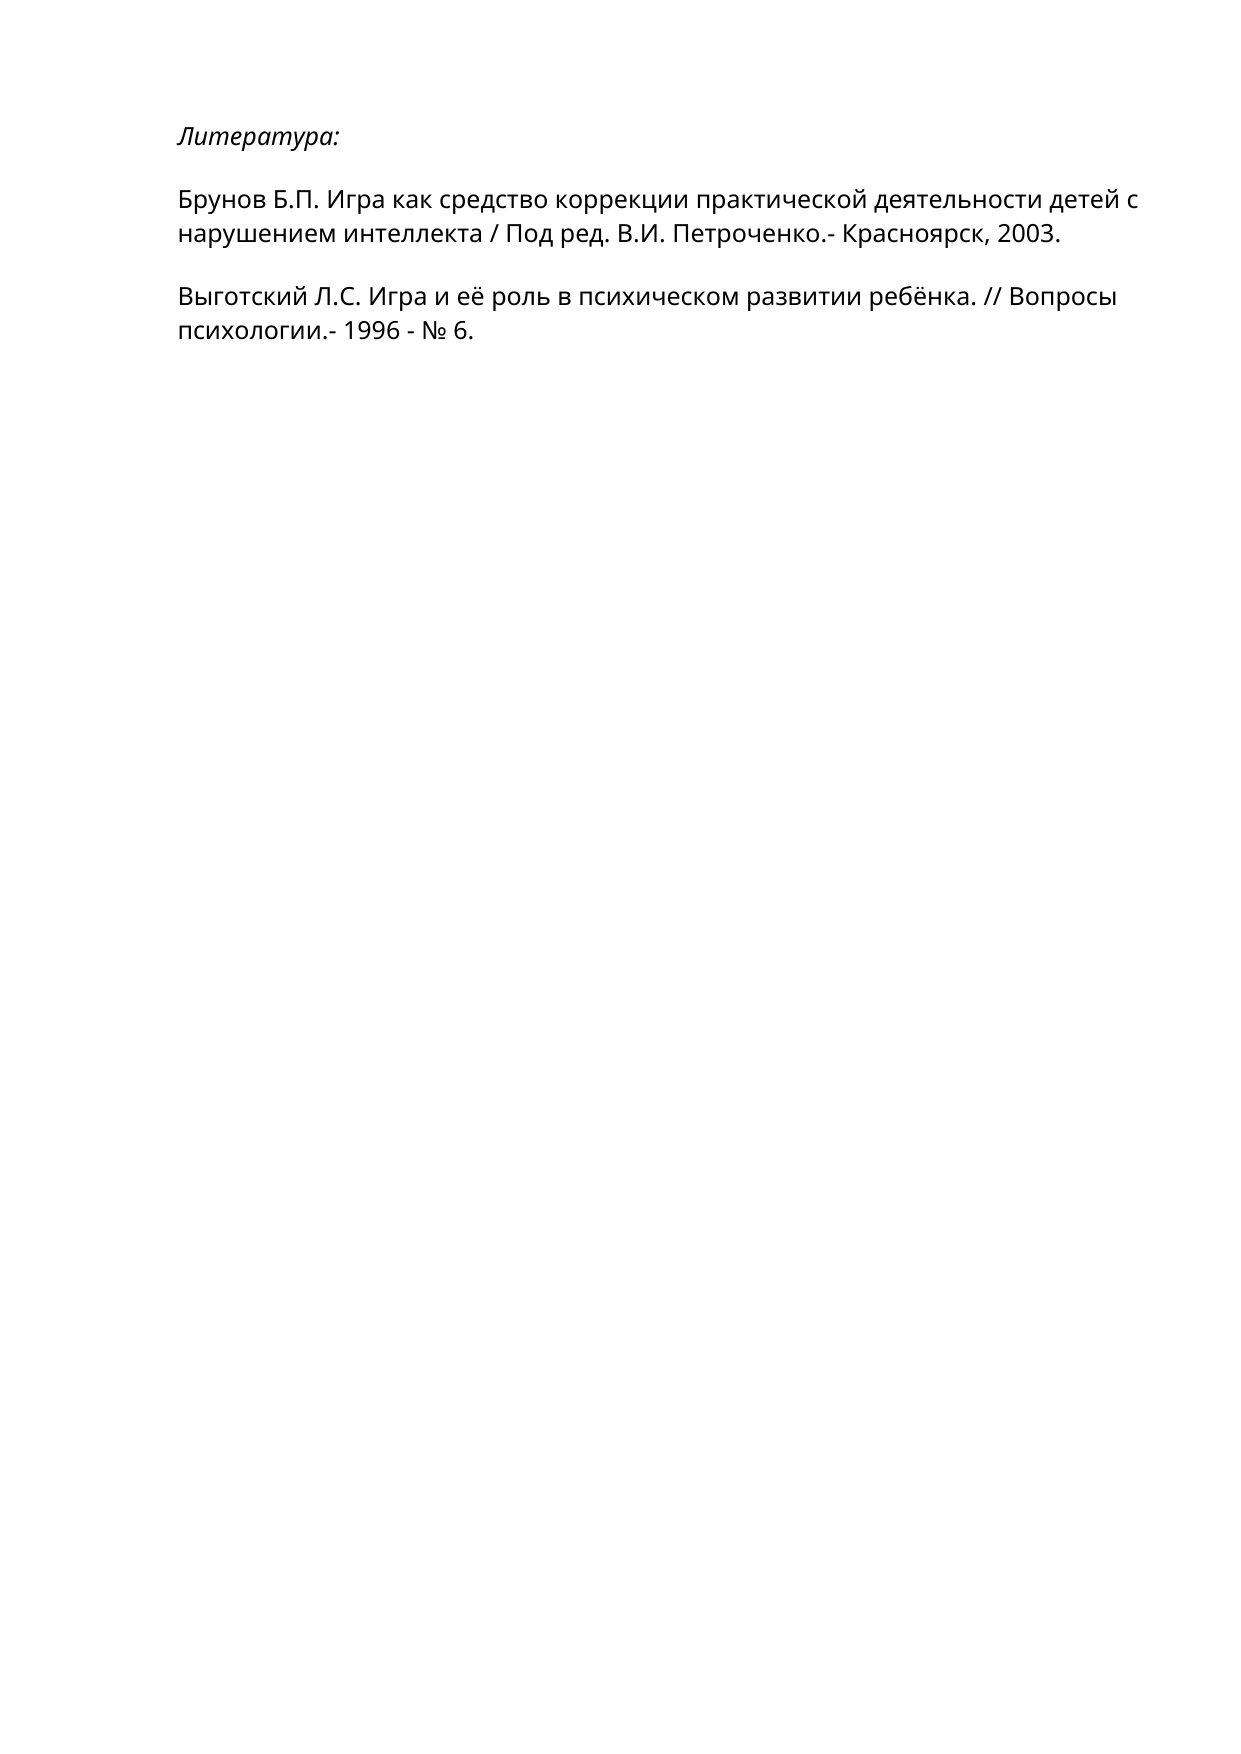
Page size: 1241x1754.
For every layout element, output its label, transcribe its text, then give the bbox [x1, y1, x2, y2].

text Брунов Б.П. Игра как средство коррекции практической деятельности детей с нарушением интеллекта / Под ред. В.И. Петроченко.- Красноярск, 2003. [177, 181, 1152, 249]
text Выготский Л.С. Игра и её роль в психическом развитии ребёнка. // Вопросы психологии.- 1996 - № 6. [177, 279, 1152, 347]
text Литература: [177, 118, 1152, 152]
